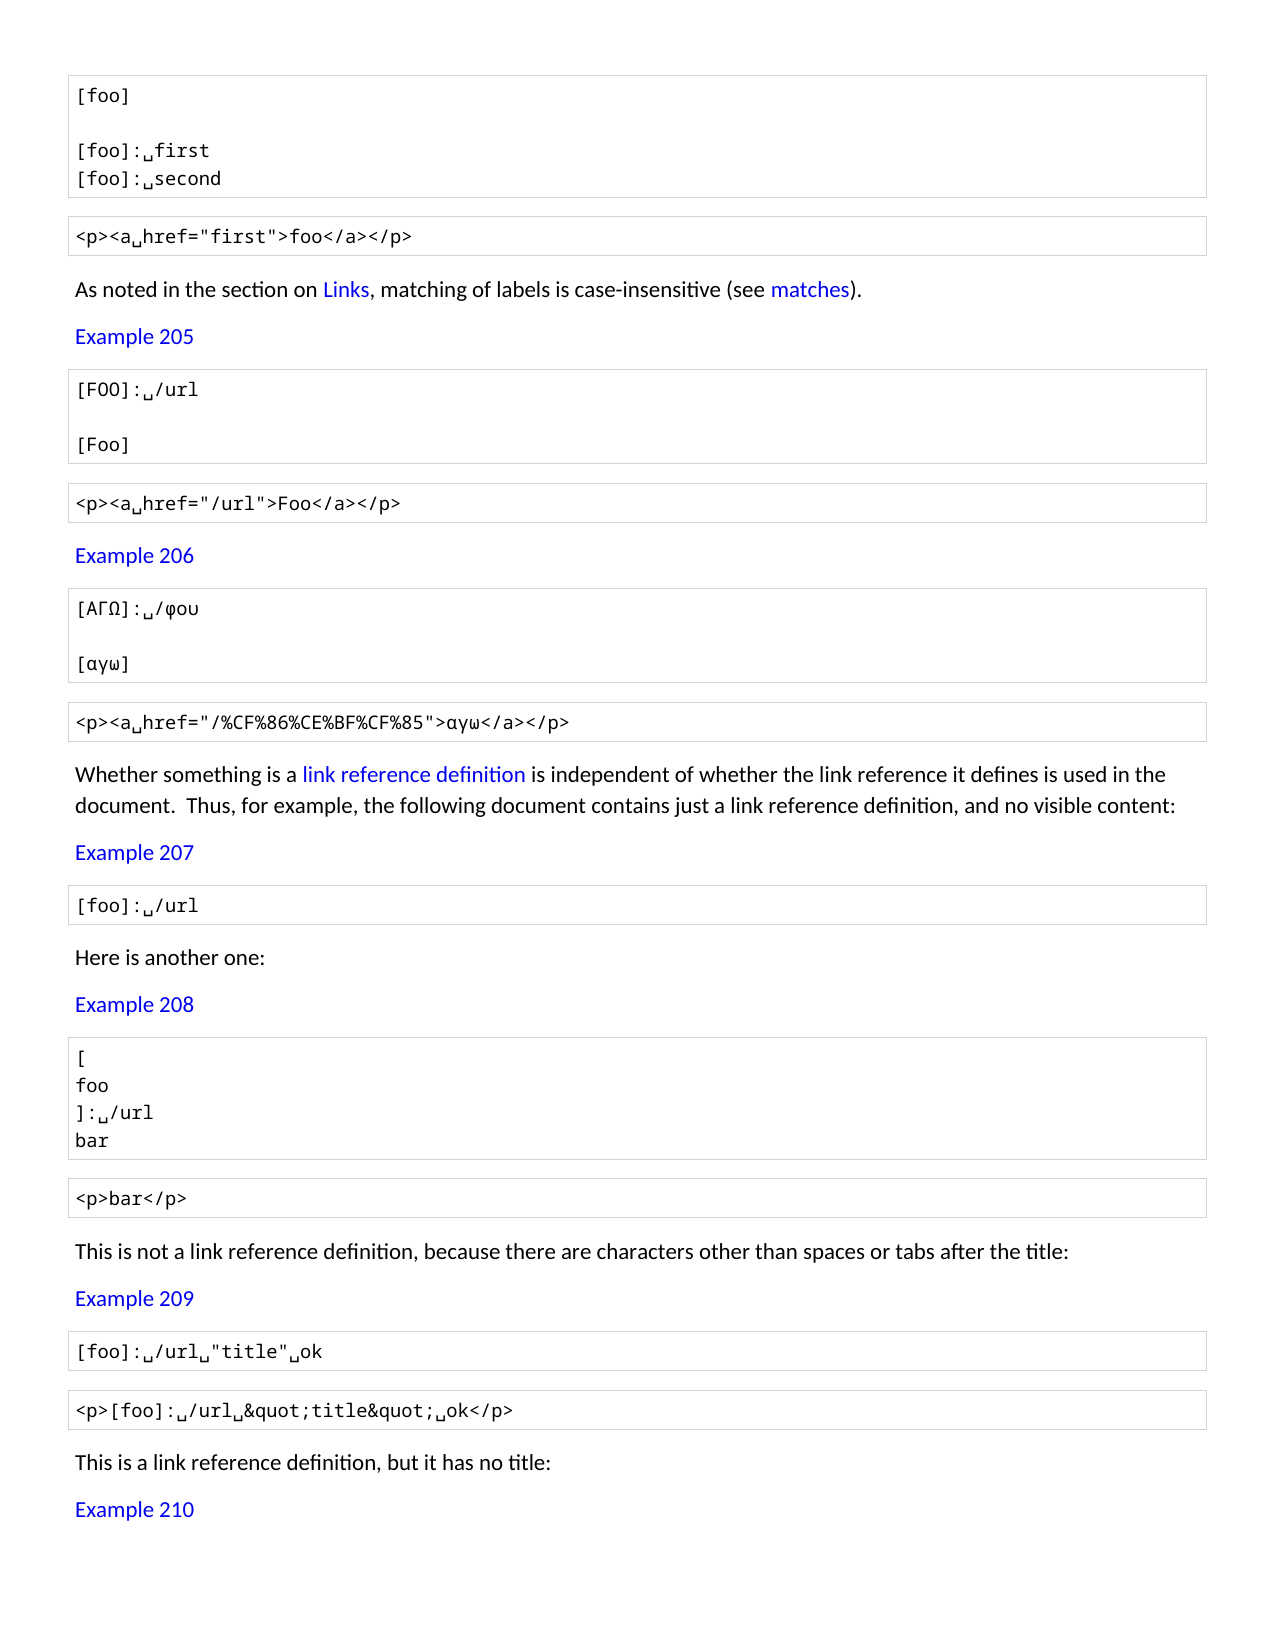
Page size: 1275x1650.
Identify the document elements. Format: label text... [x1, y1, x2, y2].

text Example 206 [75, 541, 1200, 569]
text [ foo ]:␣/url bar [69, 1038, 1206, 1159]
text [foo]:␣/url␣"title"␣ok [69, 1332, 1206, 1370]
text [FOO]:␣/url [Foo] [69, 370, 1206, 463]
text <p><a␣href="/%CF%86%CE%BF%CF%85">αγω</a></p> [69, 703, 1206, 741]
text [foo]:␣/url [69, 886, 1206, 924]
text <p>bar</p> [69, 1179, 1206, 1217]
text Example 207 [75, 838, 1200, 866]
text This is not a link reference definition, because there are characters other than spaces or tabs after the title: [75, 1237, 1200, 1265]
text Example 205 [75, 322, 1200, 350]
text Example 209 [75, 1284, 1200, 1312]
text Example 210 [75, 1495, 1200, 1523]
text <p><a␣href="/url">Foo</a></p> [69, 484, 1206, 522]
text <p><a␣href="first">foo</a></p> [69, 217, 1206, 255]
text Example 208 [75, 990, 1200, 1018]
text <p>[foo]:␣/url␣&quot;title&quot;␣ok</p> [69, 1391, 1206, 1429]
text Whether something is a link reference definition is independent of whether the link reference it defines is used in the document. Thus, for example, the following document contains just a link reference definition, and no visible content: [75, 761, 1200, 819]
text As noted in the section on Links, matching of labels is case-insensitive (see matches). [75, 275, 1200, 303]
text [ΑΓΩ]:␣/φου [αγω] [69, 589, 1206, 682]
text [foo] [foo]:␣first [foo]:␣second [69, 76, 1206, 197]
text Here is another one: [75, 943, 1200, 971]
text This is a link reference definition, but it has no title: [75, 1448, 1200, 1476]
